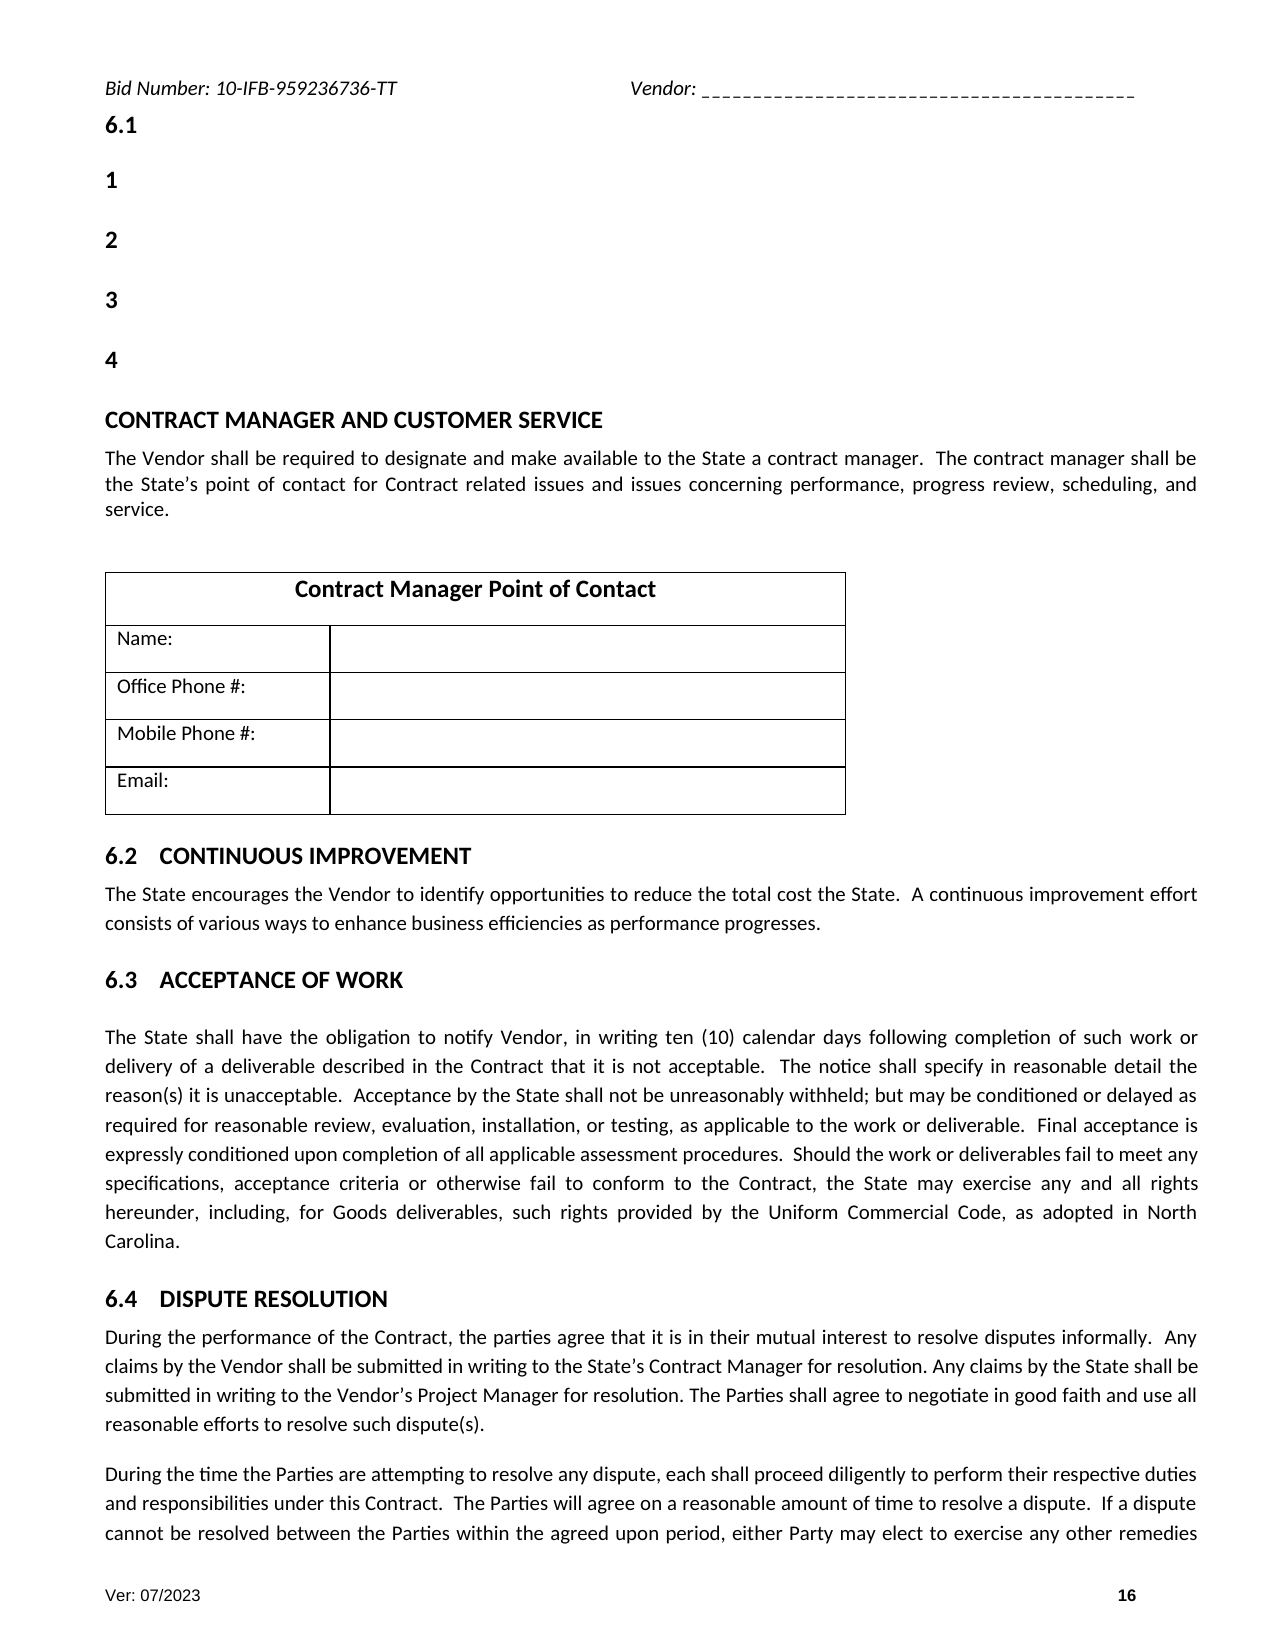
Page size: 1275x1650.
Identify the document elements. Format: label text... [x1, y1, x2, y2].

subtitle CONTRACT MANAGER AND CUSTOMER SERVICE [105, 404, 1200, 435]
text During the performance of the Contract, the parties agree that it is in their mutual interest to resolve disputes informally. Any claims by the Vendor shall be submitted in writing to the State’s Contract Manager for resolution. Any claims by the State shall be submitted in writing to the Vendor’s Project Manager for resolution. The Parties shall agree to negotiate in good faith and use all reasonable efforts to resolve such dispute(s). [105, 1324, 1200, 1437]
subtitle 6.2 CONTINUOUS IMPROVEMENT [105, 840, 1200, 870]
list The State shall have the obligation to notify Vendor, in writing ten (10) calendar days following completion of such work or delivery of a deliverable described in the Contract that it is not acceptable. The notice shall specify in reasonable detail the reason(s) it is unacceptable. Acceptance by the State shall not be unreasonably withheld; but may be conditioned or delayed as required for reasonable review, evaluation, installation, or testing, as applicable to the work or deliverable. Final acceptance is expressly conditioned upon completion of all applicable assessment procedures. Should the work or deliverables fail to meet any specifications, acceptance criteria or otherwise fail to conform to the Contract, the State may exercise any and all rights hereunder, including, for Goods deliverables, such rights provided by the Uniform Commercial Code, as adopted in North Carolina. [105, 1024, 1200, 1254]
table_cell [331, 626, 845, 672]
text The Vendor shall be required to designate and make available to the State a contract manager. The contract manager shall be the State’s point of contact for Contract related issues and issues concerning performance, progress review, scheduling, and service. [105, 446, 1200, 522]
table_cell [331, 720, 845, 766]
table_cell Office Phone #: [106, 673, 329, 719]
text 6.1 [105, 109, 1200, 139]
subtitle 6.4 DISPUTE RESOLUTION [105, 1283, 1200, 1313]
subtitle 6.3 ACCEPTANCE OF WORK [105, 964, 1200, 995]
table_header Contract Manager Point of Contact [106, 573, 845, 624]
table_cell [331, 673, 845, 719]
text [105, 1461, 1200, 1545]
table_cell [331, 768, 845, 814]
text The State encourages the Vendor to identify opportunities to reduce the total cost the State. A continuous improvement effort consists of various ways to enhance business efficiencies as performance progresses. [105, 881, 1200, 936]
table_cell Email: [106, 768, 329, 814]
table_cell Name: [106, 626, 329, 672]
table_cell Mobile Phone #: [106, 720, 329, 766]
